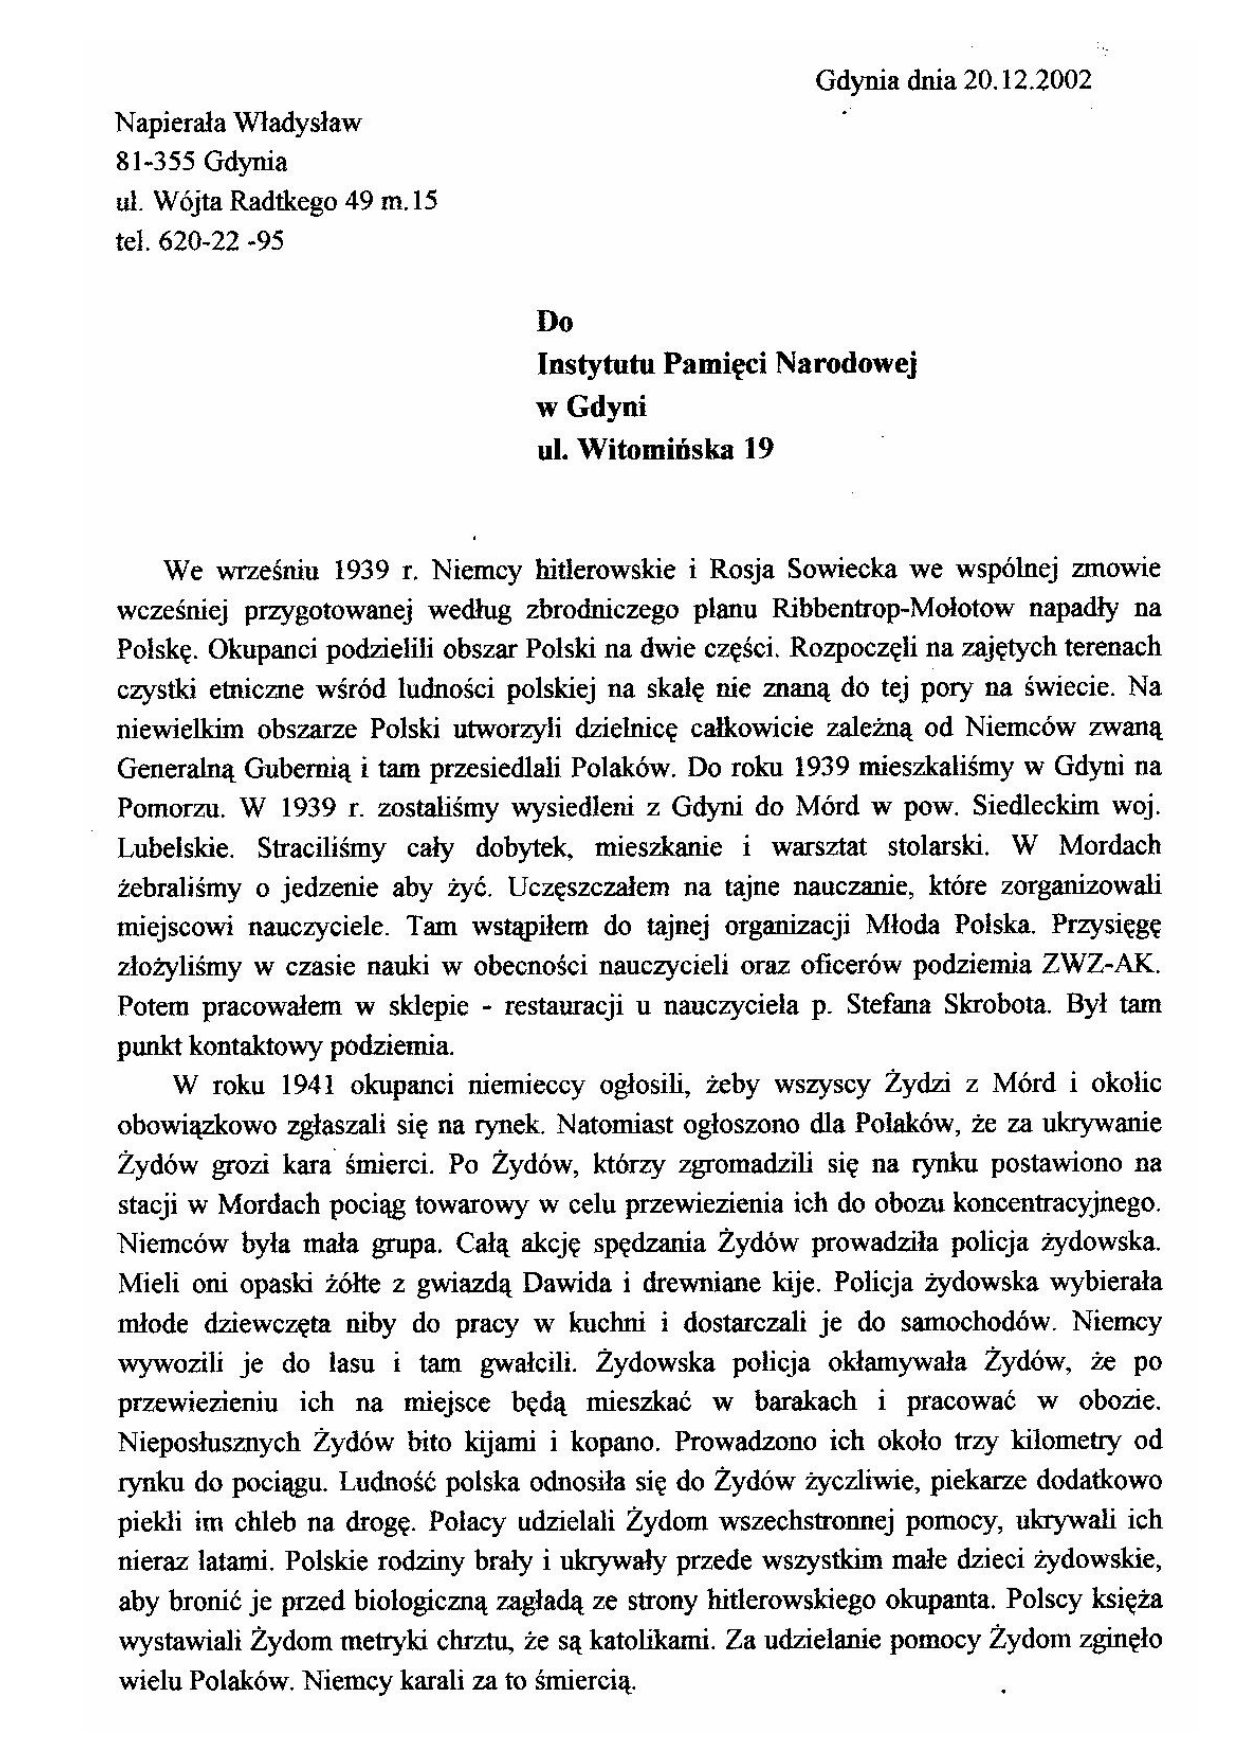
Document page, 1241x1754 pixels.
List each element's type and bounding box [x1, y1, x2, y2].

picture [82, 41, 1198, 1732]
